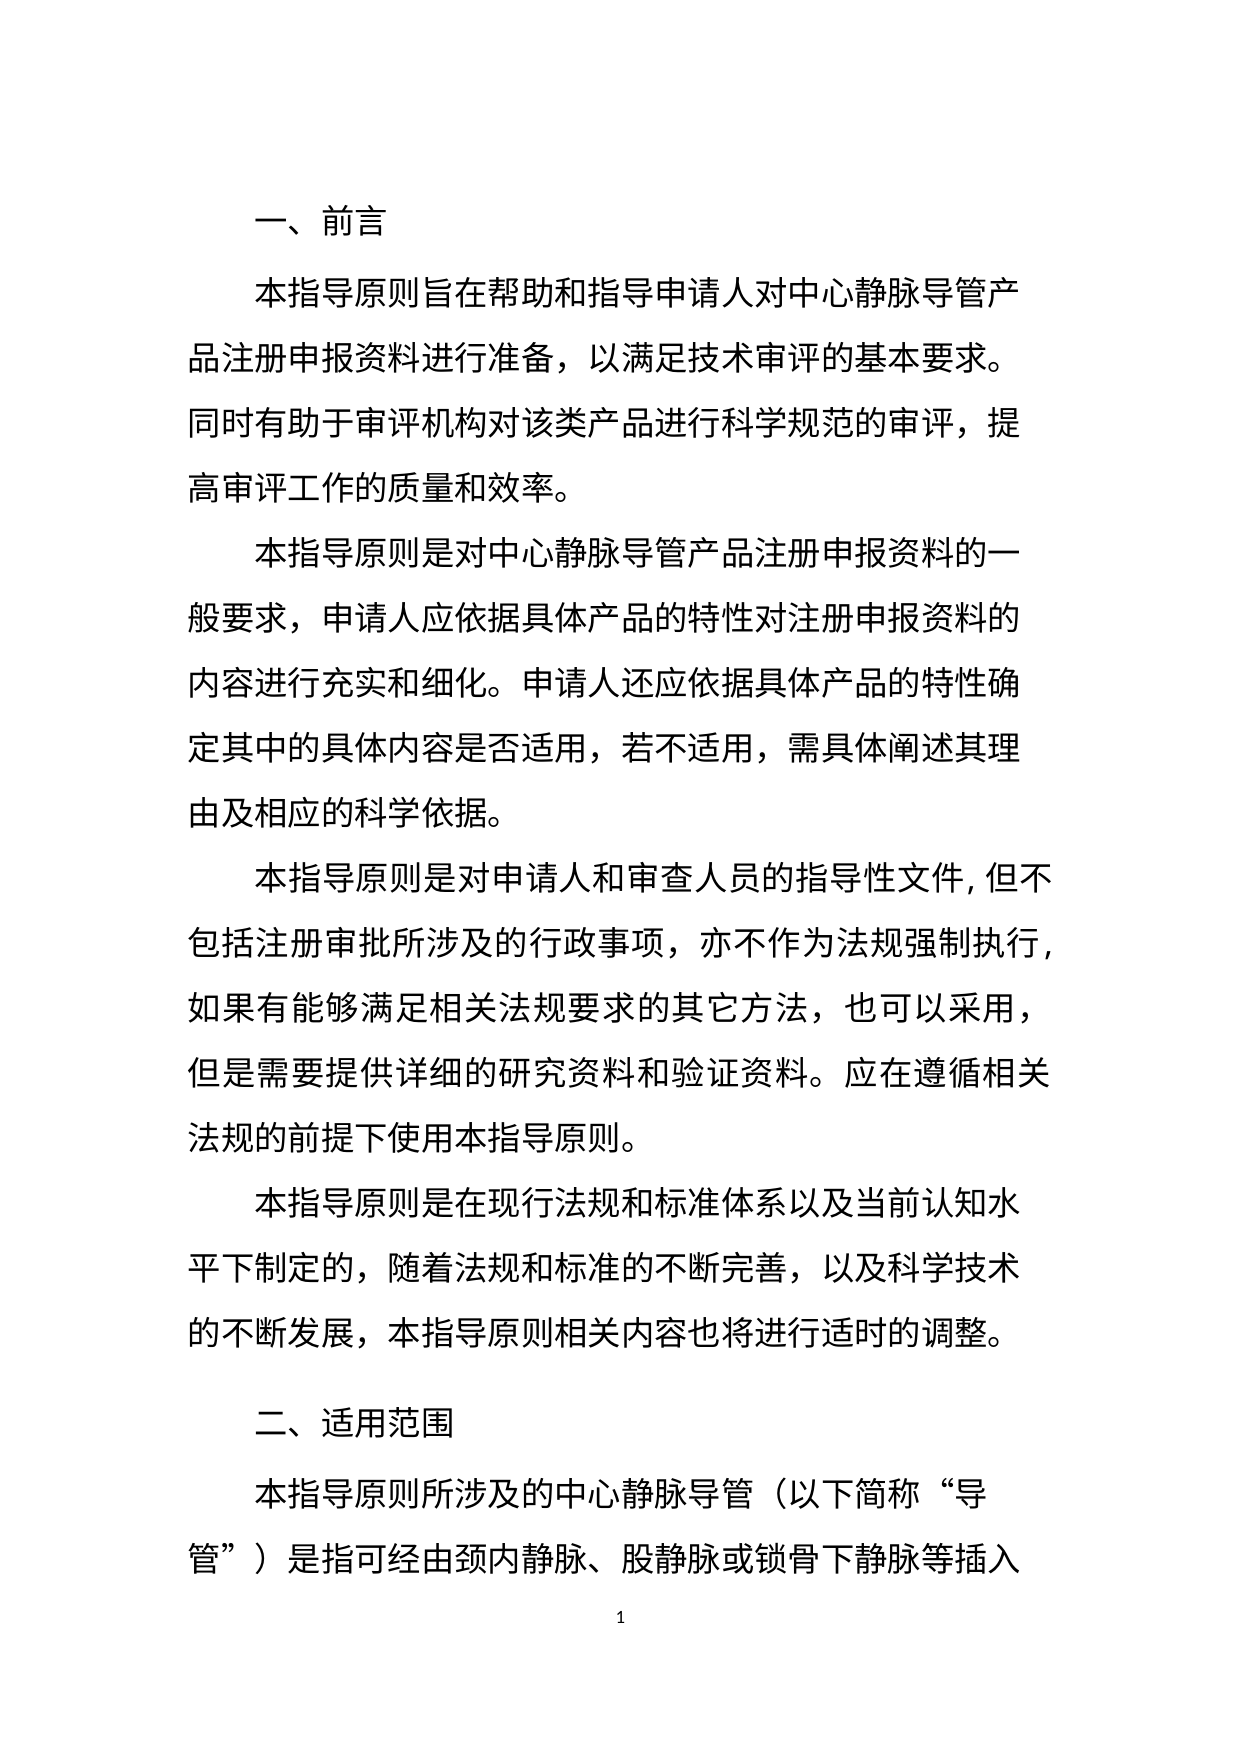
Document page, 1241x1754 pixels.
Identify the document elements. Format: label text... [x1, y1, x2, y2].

text 本指导原则是在现行法规和标准体系以及当前认知水平下制定的，随着法规和标准的不断完善，以及科学技术的不断发展，本指导原则相关内容也将进行适时的调整。 [187, 1168, 1053, 1363]
title 一、前言 [187, 187, 1053, 252]
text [187, 1459, 1053, 1589]
title 二、适用范围 [187, 1388, 1053, 1453]
list 本指导原则是对中心静脉导管产品注册申报资料的一般要求，申请人应依据具体产品的特性对注册申报资料的内容进行充实和细化。申请人还应依据具体产品的特性确定其中的具体内容是否适用，若不适用，需具体阐述其理由及相应的科学依据。 [187, 518, 1053, 843]
list 本指导原则是对申请人和审查人员的指导性文件, 但不包括注册审批所涉及的行政事项，亦不作为法规强制执行, 如果有能够满足相关法规要求的其它方法，也可以采用，但是需要提供详细的研究资料和验证资料。应在遵循相关法规的前提下使用本指导原则。 [187, 843, 1053, 1168]
text 本指导原则旨在帮助和指导申请人对中心静脉导管产品注册申报资料进行准备，以满足技术审评的基本要求。同时有助于审评机构对该类产品进行科学规范的审评，提高审评工作的质量和效率。 [187, 258, 1053, 518]
